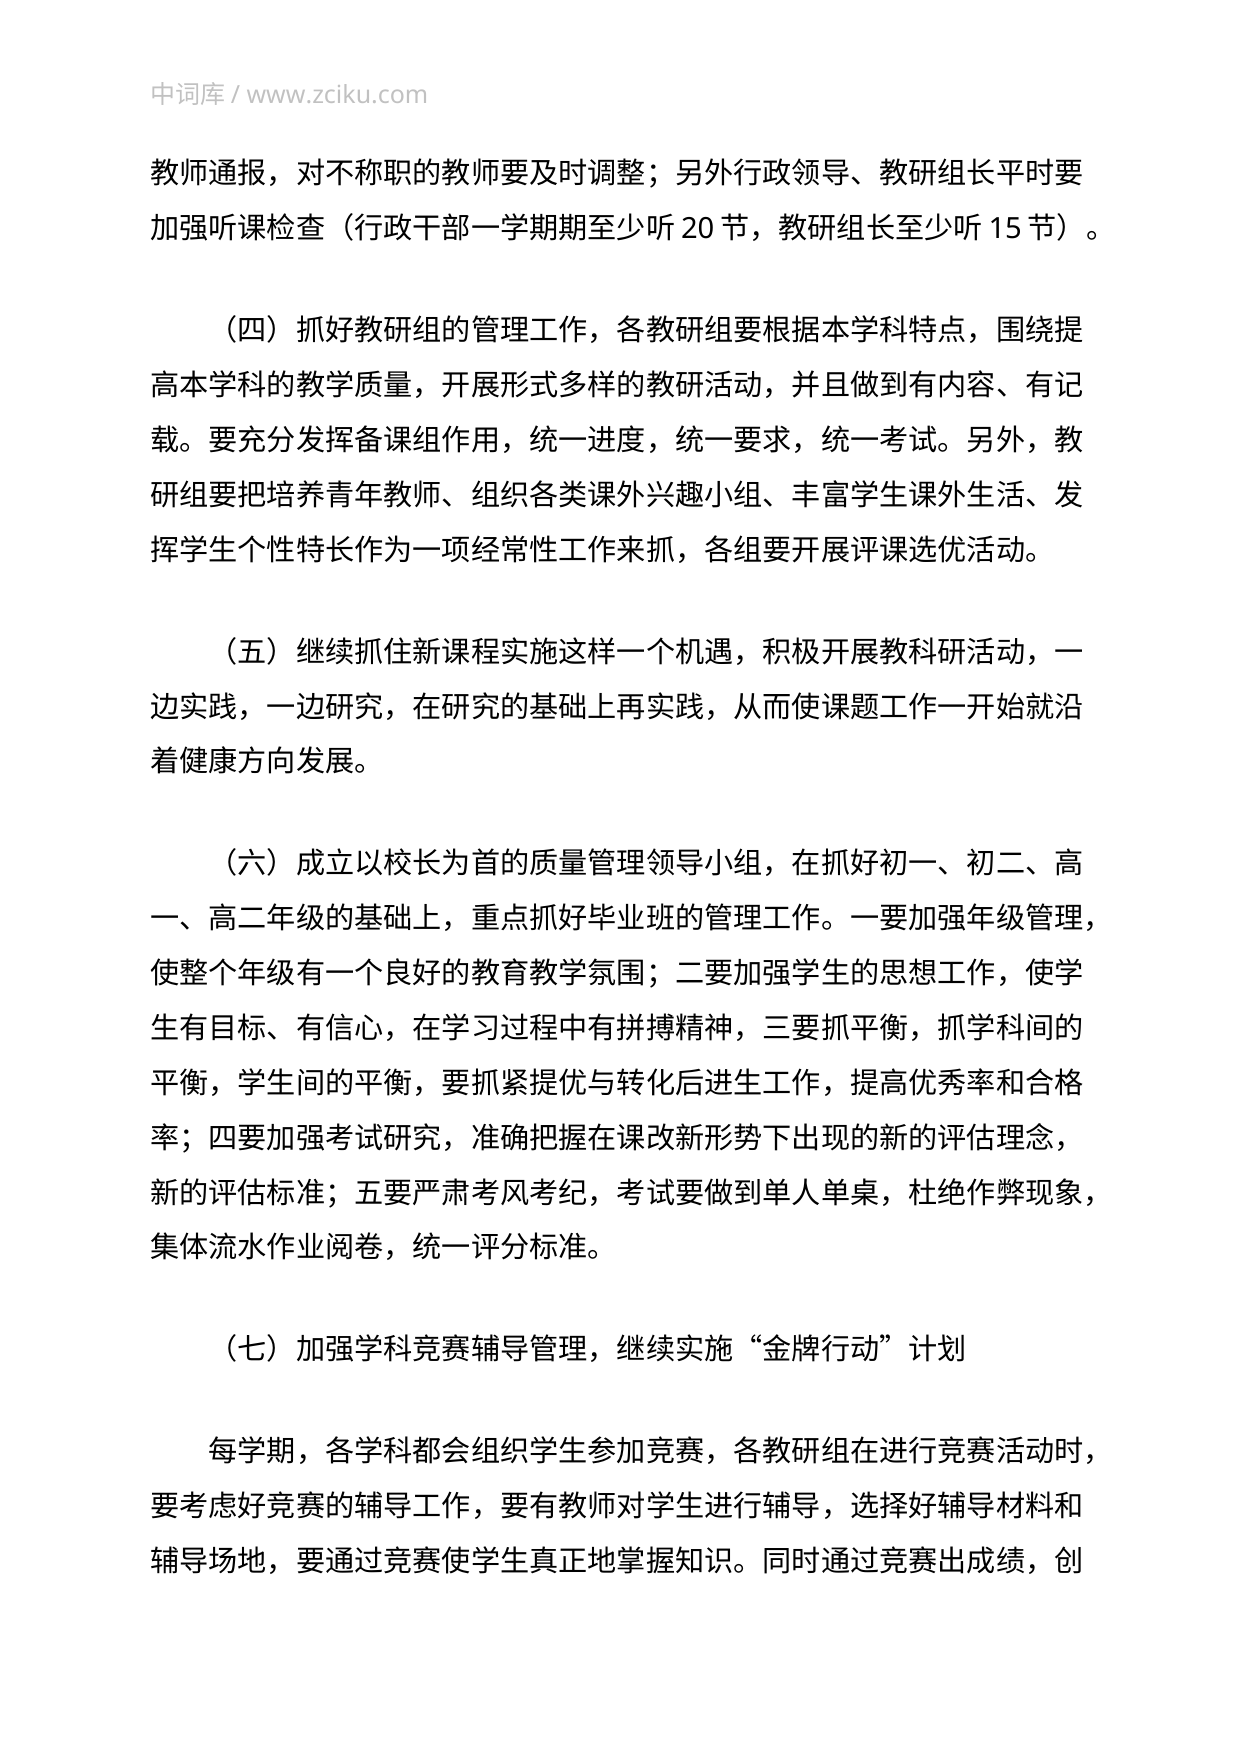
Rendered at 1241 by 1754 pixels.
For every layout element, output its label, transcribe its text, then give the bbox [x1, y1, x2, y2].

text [150, 1428, 1090, 1580]
text （六）成立以校长为首的质量管理领导小组，在抓好初一、初二、高一、高二年级的基础上，重点抓好毕业班的管理工作。一要加强年级管理，使整个年级有一个良好的教育教学氛围；二要加强学生的思想工作，使学生有目标、有信心，在学习过程中有拼搏精神，三要抓平衡，抓学科间的平衡，学生间的平衡，要抓紧提优与转化后进生工作，提高优秀率和合格率；四要加强考试研究，准确把握在课改新形势下出现的新的评估理念，新的评估标准；五要严肃考风考纪，考试要做到单人单桌，杜绝作弊现象，集体流水作业阅卷，统一评分标准。 [150, 840, 1090, 1266]
text （四）抓好教研组的管理工作，各教研组要根据本学科特点，围绕提高本学科的教学质量，开展形式多样的教研活动，并且做到有内容、有记载。要充分发挥备课组作用，统一进度，统一要求，统一考试。另外，教研组要把培养青年教师、组织各类课外兴趣小组、丰富学生课外生活、发挥学生个性特长作为一项经常性工作来抓，各组要开展评课选优活动。 [150, 307, 1090, 569]
text （七）加强学科竞赛辅导管理，继续实施“金牌行动”计划 [150, 1326, 1090, 1368]
text （五）继续抓住新课程实施这样一个机遇，积极开展教科研活动，一边实践，一边研究，在研究的基础上再实践，从而使课题工作一开始就沿着健康方向发展。 [150, 628, 1090, 780]
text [150, 150, 1090, 247]
